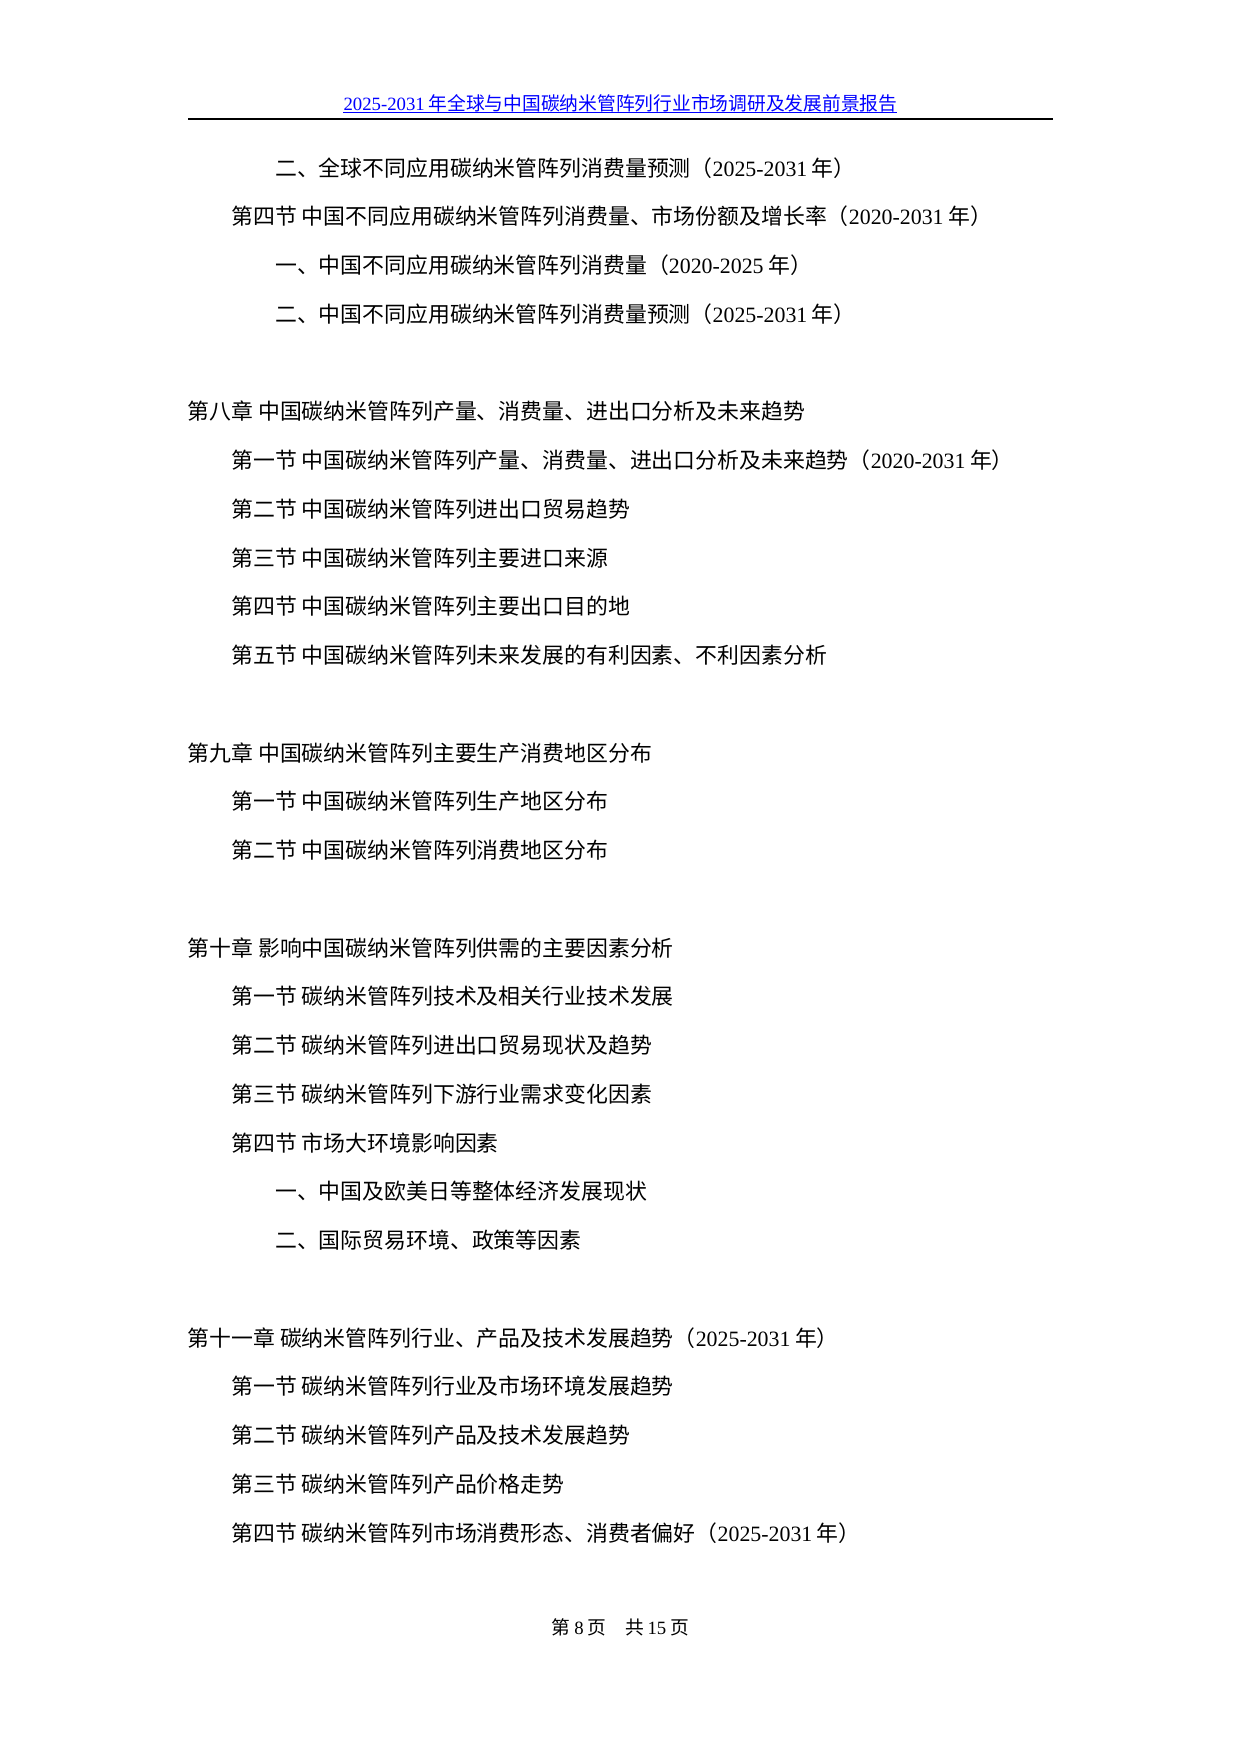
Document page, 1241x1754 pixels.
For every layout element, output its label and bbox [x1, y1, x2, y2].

text [187, 150, 1053, 1548]
